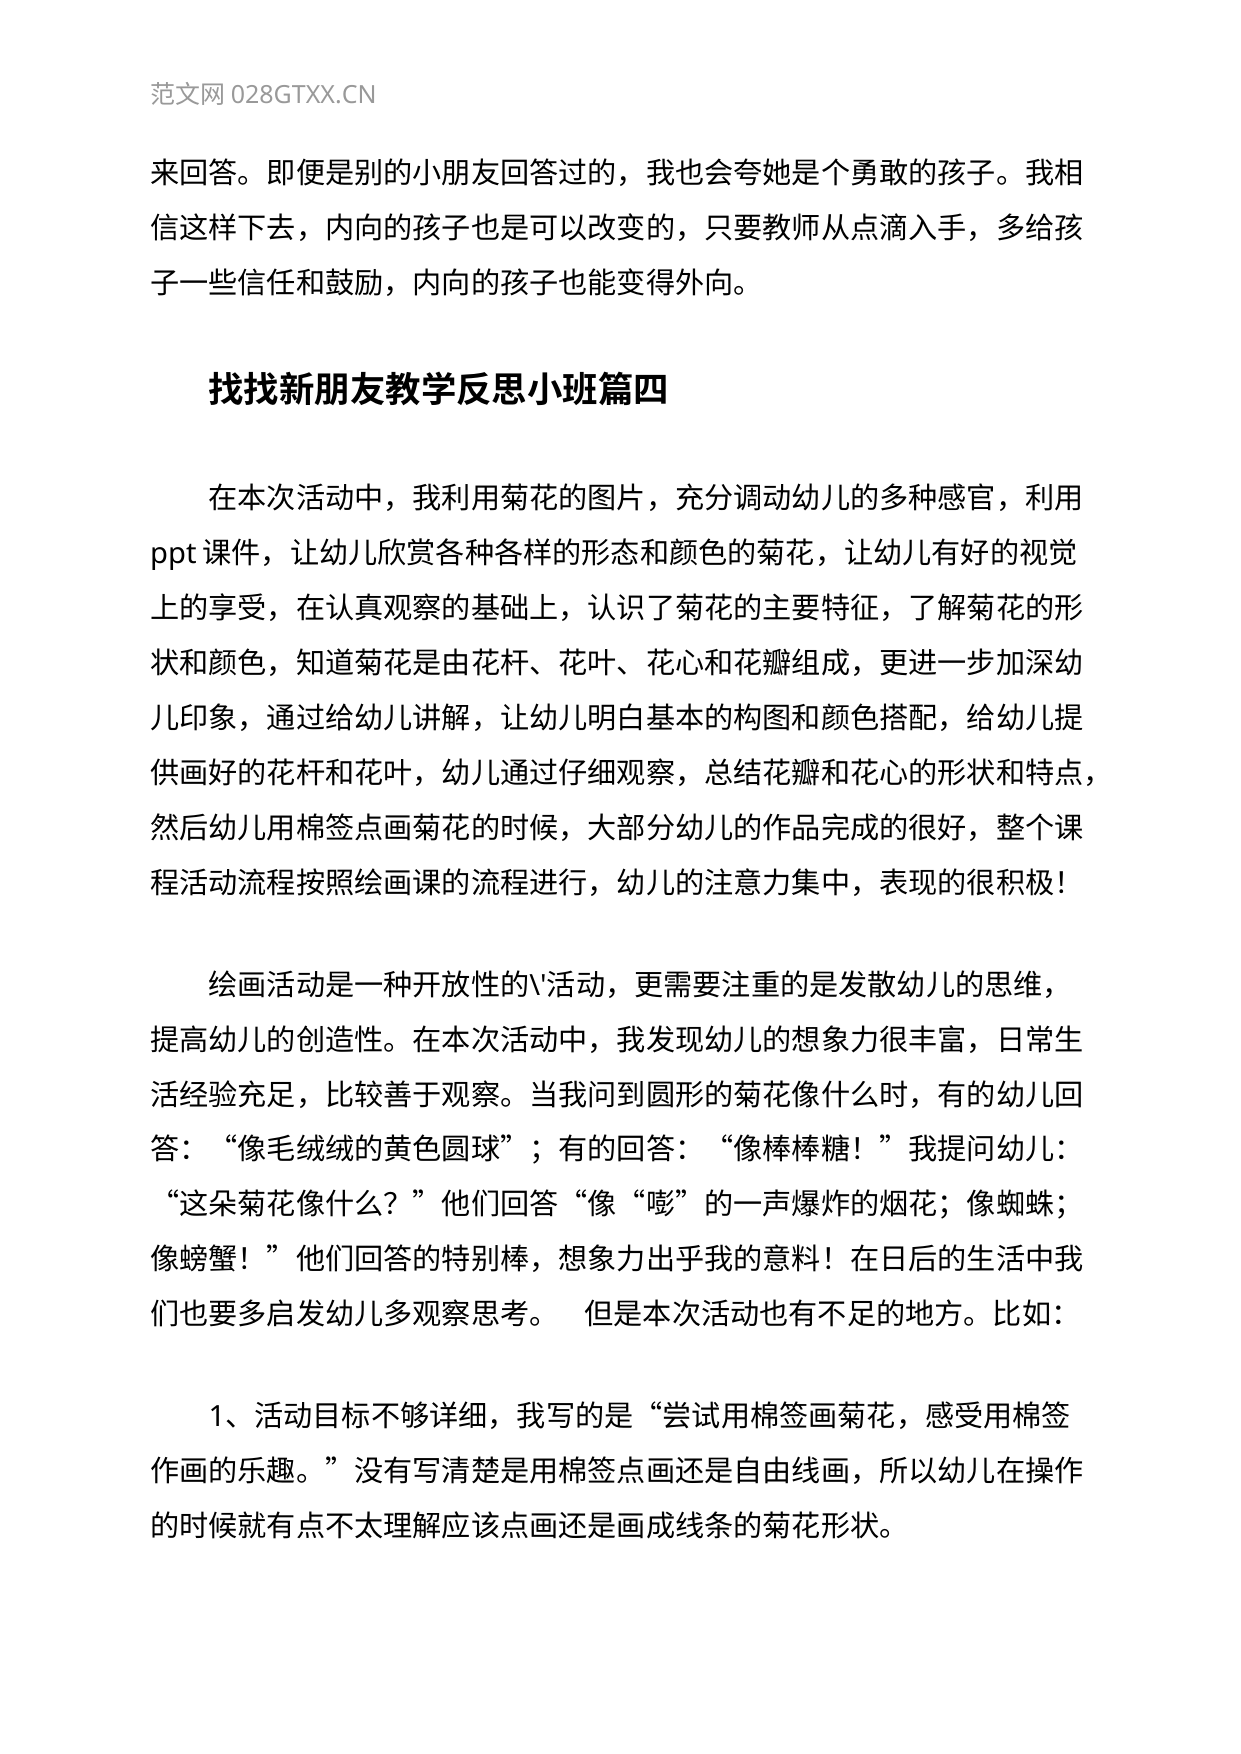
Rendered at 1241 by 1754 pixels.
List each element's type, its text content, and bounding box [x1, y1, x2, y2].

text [150, 150, 1090, 302]
text 找找新朋友教学反思小班篇四 [150, 362, 1090, 413]
text 1、活动目标不够详细，我写的是“尝试用棉签画菊花，感受用棉签作画的乐趣。”没有写清楚是用棉签点画还是自由线画，所以幼儿在操作的时候就有点不太理解应该点画还是画成线条的菊花形状。 [150, 1392, 1090, 1544]
text 在本次活动中，我利用菊花的图片，充分调动幼儿的多种感官，利用ppt课件，让幼儿欣赏各种各样的形态和颜色的菊花，让幼儿有好的视觉上的享受，在认真观察的基础上，认识了菊花的主要特征，了解菊花的形状和颜色，知道菊花是由花杆、花叶、花心和花瓣组成，更进一步加深幼儿印象，通过给幼儿讲解，让幼儿明白基本的构图和颜色搭配，给幼儿提供画好的花杆和花叶，幼儿通过仔细观察，总结花瓣和花心的形状和特点，然后幼儿用棉签点画菊花的时候，大部分幼儿的作品完成的很好，整个课程活动流程按照绘画课的流程进行，幼儿的注意力集中，表现的很积极！ [150, 475, 1090, 902]
text 绘画活动是一种开放性的\'活动，更需要注重的是发散幼儿的思维，提高幼儿的创造性。在本次活动中，我发现幼儿的想象力很丰富，日常生活经验充足，比较善于观察。当我问到圆形的菊花像什么时，有的幼儿回答：“像毛绒绒的黄色圆球”；有的回答：“像棒棒糖！”我提问幼儿：“这朵菊花像什么？”他们回答“像“嘭”的一声爆炸的烟花；像蜘蛛；像螃蟹！”他们回答的特别棒，想象力出乎我的意料！在日后的生活中我们也要多启发幼儿多观察思考。 但是本次活动也有不足的地方。比如： [150, 961, 1090, 1333]
